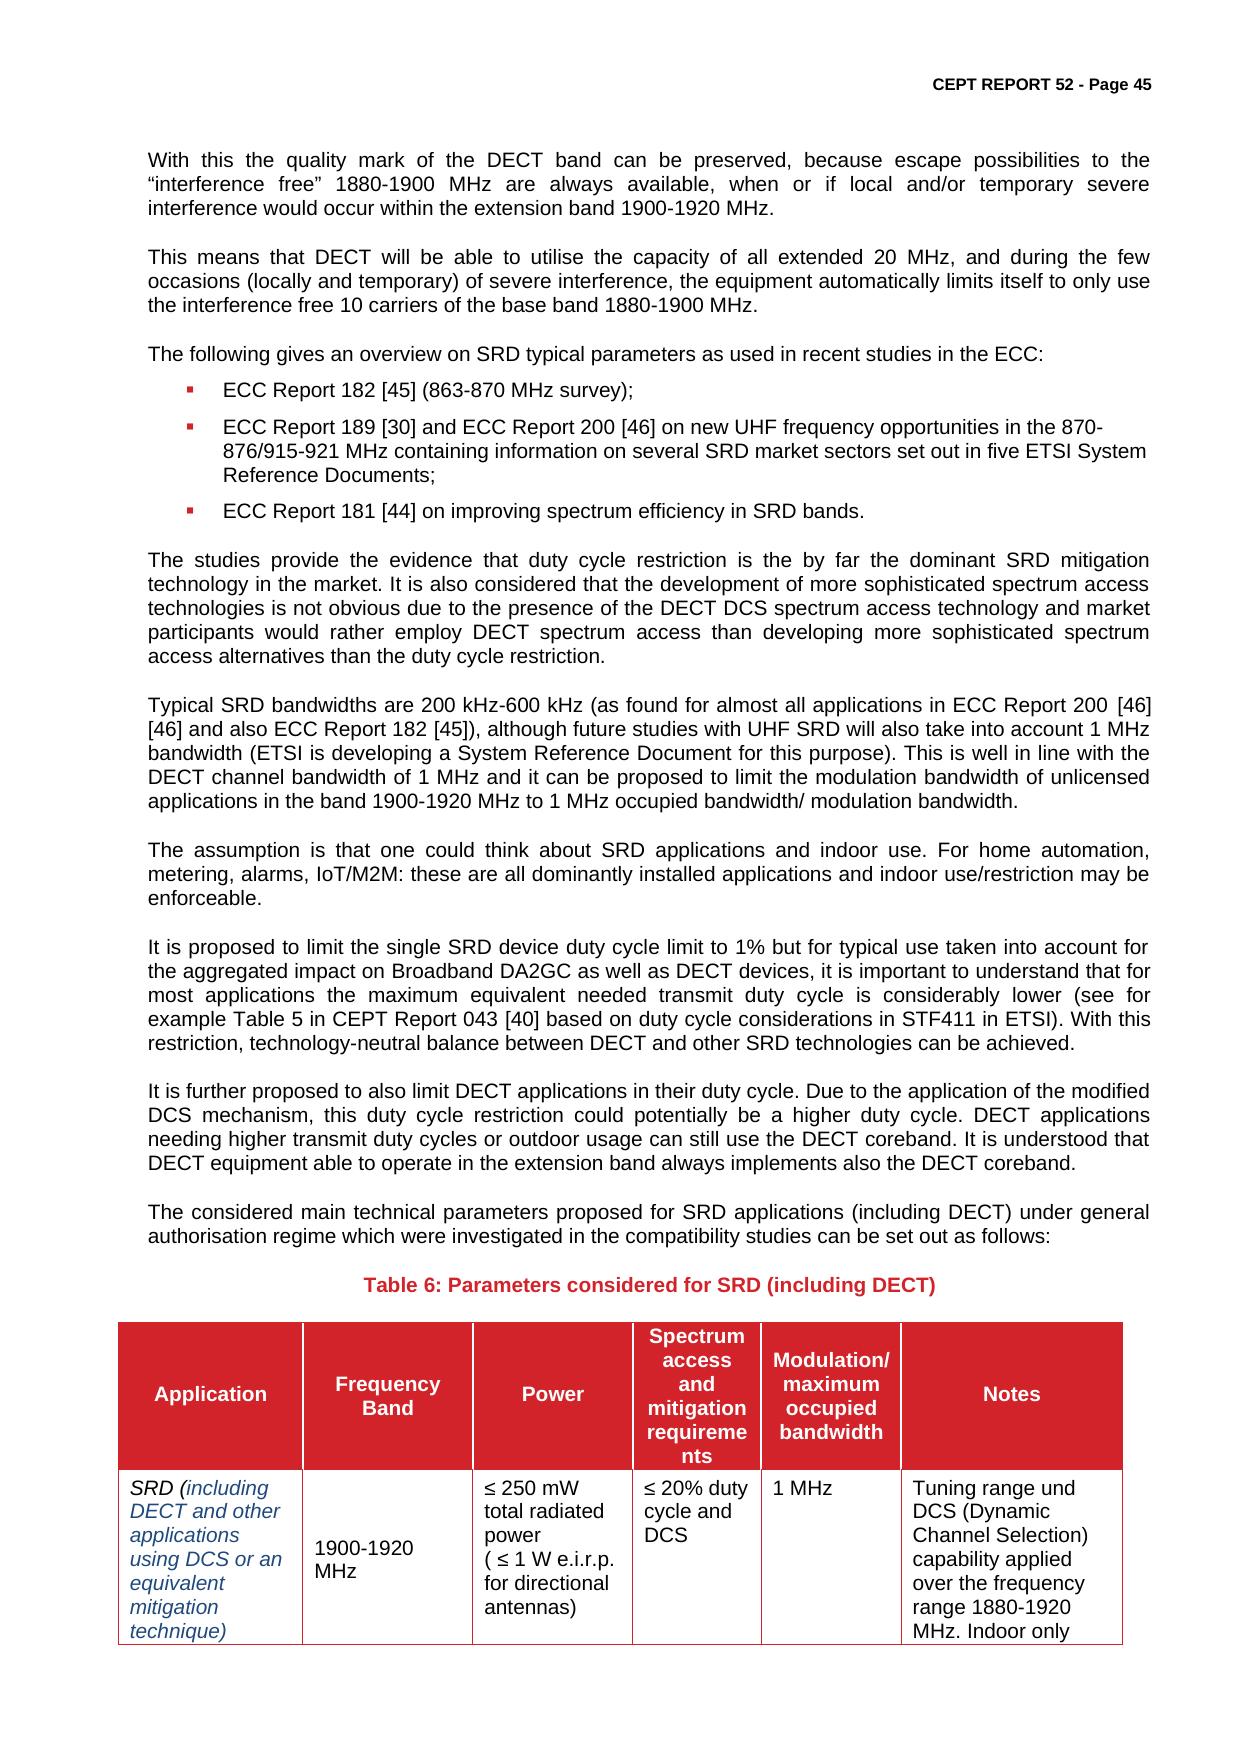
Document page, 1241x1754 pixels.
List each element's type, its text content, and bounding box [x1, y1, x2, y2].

text Table 6: Parameters considered for SRD (including DECT) [148, 1273, 1152, 1297]
table_cell Tuning range und DCS (Dynamic Channel Selection) capability applied over the frequency range 1880-1920 MHz. Indoor only [902, 1470, 1122, 1644]
text This means that DECT will be able to utilise the capacity of all extended 20 MHz, and during the few occasions (locally and temporary) of severe interference, the equipment automatically limits itself to only use the interference free 10 carriers of the base band 1880-1900 MHz. [148, 244, 1152, 316]
list ECC Report 181 [44] on improving spectrum efficiency in SRD bands. [185, 499, 1152, 523]
table_cell ≤ 20% duty cycle and DCS [633, 1470, 761, 1644]
text The following gives an overview on SRD typical parameters as used in recent studies in the ECC: [148, 341, 1152, 365]
table_header Notes [902, 1323, 1122, 1469]
list ECC Report 189 [30] and ECC Report 200 [46] on new UHF frequency opportunities in the 870-876/915-921 MHz containing information on several SRD market sectors set out in five ETSI System Reference Documents; [185, 414, 1152, 486]
table_cell 1900-1920 MHz [303, 1470, 472, 1644]
table_header Spectrum access and mitigation requirements [634, 1323, 760, 1469]
text Typical SRD bandwidths are 200 kHz-600 kHz (as found for almost all applications in ECC Report 200 [46][46] and also ECC Report 182 [45]), although future studies with UHF SRD will also take into account 1 MHz bandwidth (ETSI is developing a System Reference Document for this purpose). This is well in line with the DECT channel bandwidth of 1 MHz and it can be proposed to limit the modulation bandwidth of unlicensed applications in the band 1900-1920 MHz to 1 MHz occupied bandwidth/ modulation bandwidth. [148, 693, 1152, 813]
table_cell 1 MHz [762, 1470, 901, 1644]
text It is further proposed to also limit DECT applications in their duty cycle. Due to the application of the modified DCS mechanism, this duty cycle restriction could potentially be a higher duty cycle. DECT applications needing higher transmit duty cycles or outdoor usage can still use the DECT coreband. It is understood that DECT equipment able to operate in the extension band always implements also the DECT coreband. [148, 1079, 1152, 1175]
table_cell ≤ 250 mW total radiated power ( ≤ 1 W e.i.r.p. for directional antennas) [473, 1470, 632, 1644]
text The assumption is that one could think about SRD applications and indoor use. For home automation, metering, alarms, IoT/M2M: these are all dominantly installed applications and indoor use/restriction may be enforceable. [148, 838, 1152, 909]
list ECC Report 182 [45] (863-870 MHz survey); [185, 378, 1152, 402]
table_header Power [474, 1323, 632, 1469]
text The studies provide the evidence that duty cycle restriction is the by far the dominant SRD mitigation technology in the market. It is also considered that the development of more sophisticated spectrum access technologies is not obvious due to the presence of the DECT DCS spectrum access technology and market participants would rather employ DECT spectrum access than developing more sophisticated spectrum access alternatives than the duty cycle restriction. [148, 548, 1152, 668]
table_header Frequency Band [304, 1323, 472, 1469]
text The considered main technical parameters proposed for SRD applications (including DECT) under general authorisation regime which were investigated in the compatibility studies can be set out as follows: [148, 1200, 1152, 1248]
text It is proposed to limit the single SRD device duty cycle limit to 1% but for typical use taken into account for the aggregated impact on Broadband DA2GC as well as DECT devices, it is important to understand that for most applications the maximum equivalent needed transmit duty cycle is considerably lower (see for example Table 5 in CEPT Report 043 [40] based on duty cycle considerations in STF411 in ETSI). With this restriction, technology-neutral balance between DECT and other SRD technologies can be achieved. [148, 934, 1152, 1054]
table_cell SRD (including DECT and other applications using DCS or an equivalent mitigation technique) [119, 1470, 302, 1644]
text With this the quality mark of the DECT band can be preserved, because escape possibilities to the “interference free” 1880-1900 MHz are always available, when or if local and/or temporary severe interference would occur within the extension band 1900-1920 MHz. [148, 148, 1152, 219]
table_header Application [119, 1323, 302, 1469]
table_header Modulation/ maximum occupied bandwidth [762, 1323, 900, 1469]
